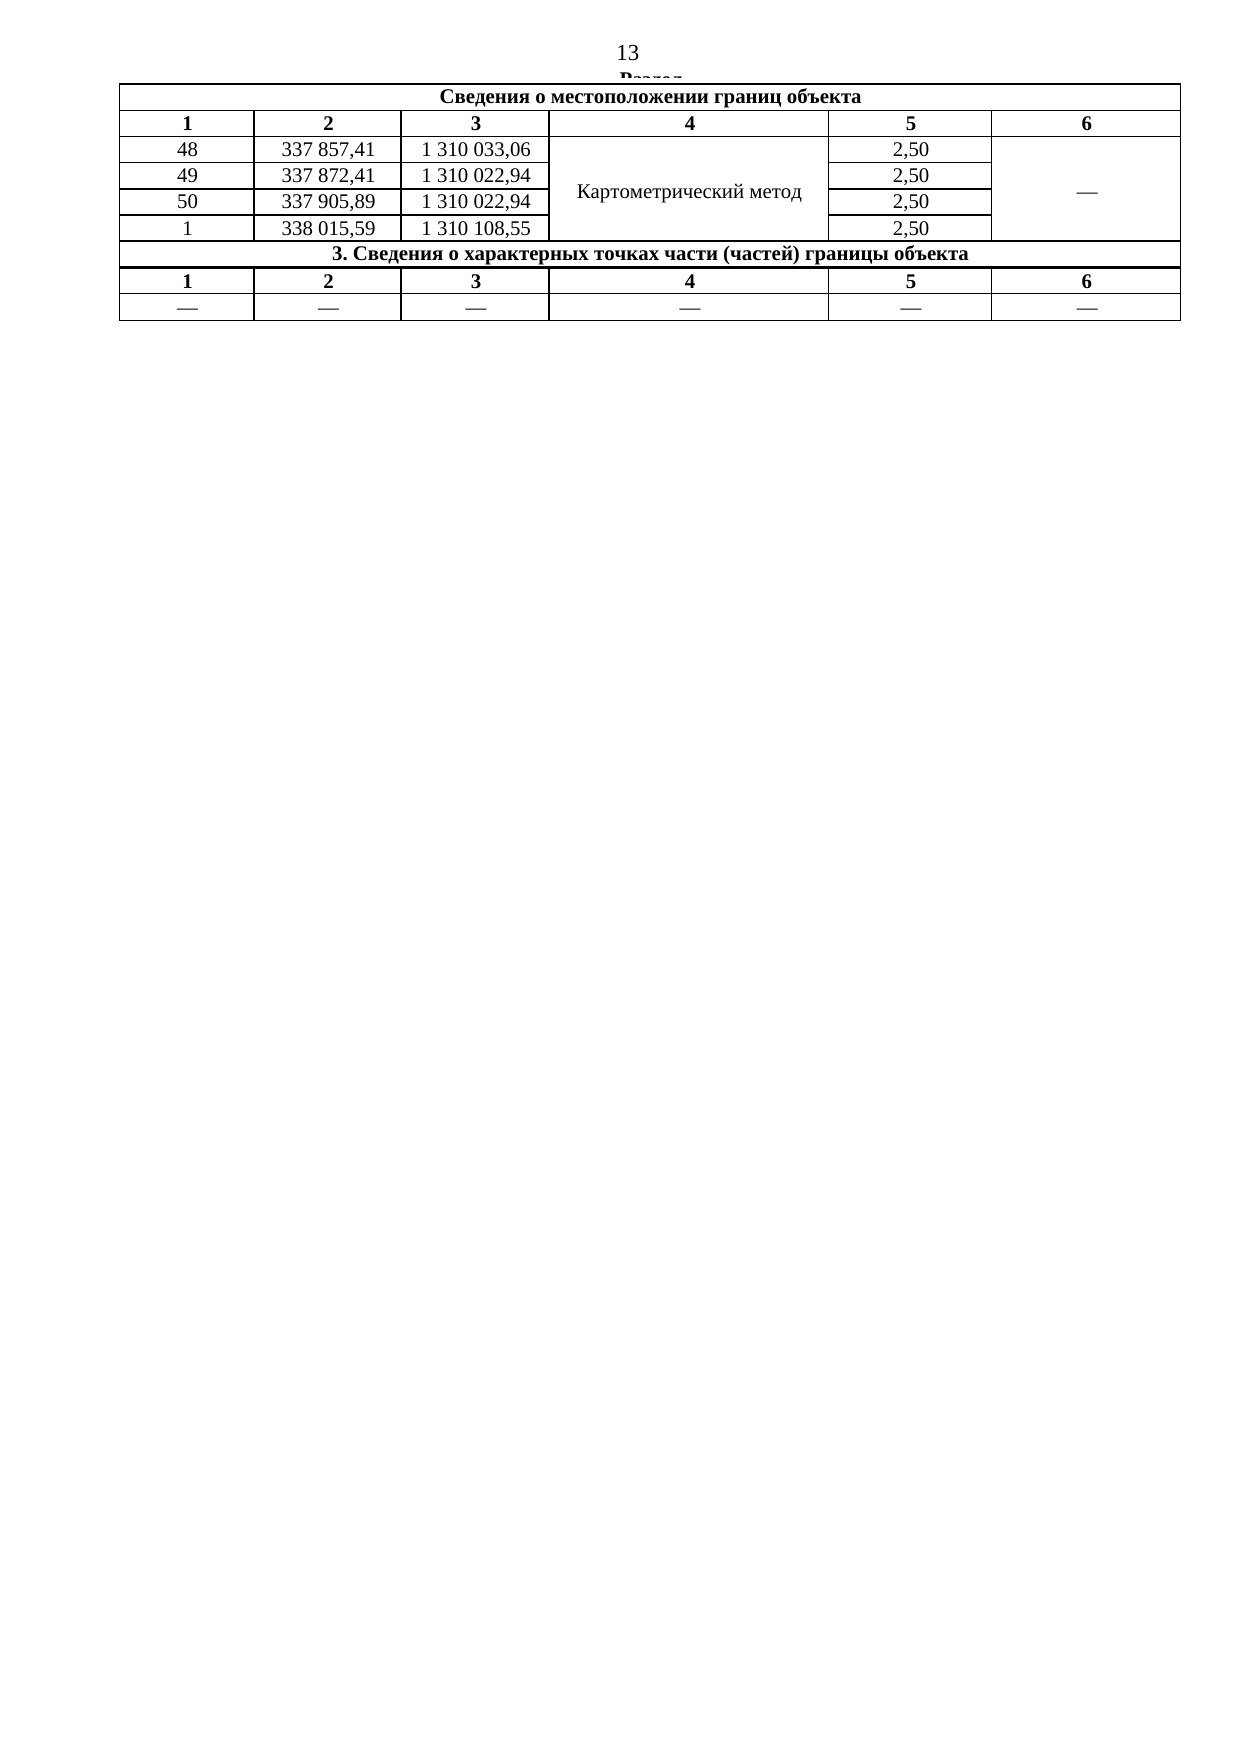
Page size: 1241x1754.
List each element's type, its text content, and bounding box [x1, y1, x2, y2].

table_cell 337 905,89 [255, 190, 400, 214]
table_header Сведения о местоположении границ объекта [120, 85, 1180, 109]
table_cell 1 310 108,55 [402, 216, 548, 240]
table_cell 3 [402, 111, 548, 136]
table_cell 2,50 [829, 163, 991, 188]
table_cell — [120, 294, 253, 319]
table_cell 1 [120, 269, 253, 293]
table_cell 1 [120, 216, 253, 240]
table_cell — [992, 294, 1180, 319]
table_cell 1 310 022,94 [402, 190, 548, 214]
table_cell 48 [120, 137, 253, 162]
table_cell 50 [120, 190, 253, 214]
table_cell 6 [992, 269, 1180, 293]
table_cell 2 [255, 269, 400, 293]
table_cell 3. Сведения о характерных точках части (частей) границы объекта [120, 242, 1180, 266]
table_cell — [550, 294, 828, 319]
table_cell 4 [550, 111, 828, 136]
table_cell 337 857,41 [255, 137, 400, 162]
table_cell 4 [550, 269, 828, 293]
table_cell 1 310 033,06 [402, 137, 548, 162]
table_cell 2,50 [829, 137, 991, 162]
table_cell 5 [829, 269, 991, 293]
table_cell 5 [829, 111, 991, 136]
table_cell — [992, 137, 1180, 240]
table_cell 1 310 022,94 [402, 163, 548, 188]
table_cell 6 [992, 111, 1180, 136]
table_cell 2 [255, 111, 400, 136]
table_cell 337 872,41 [255, 163, 400, 188]
table_cell 3 [402, 269, 548, 293]
table_cell 2,50 [829, 190, 991, 214]
table_cell — [829, 294, 991, 319]
table_cell 49 [120, 163, 253, 188]
table_cell 338 015,59 [255, 216, 400, 240]
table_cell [550, 137, 828, 240]
table_cell 2,50 [829, 216, 991, 240]
table_cell 1 [120, 111, 253, 136]
table_cell — [402, 294, 548, 319]
table_cell — [255, 294, 400, 319]
